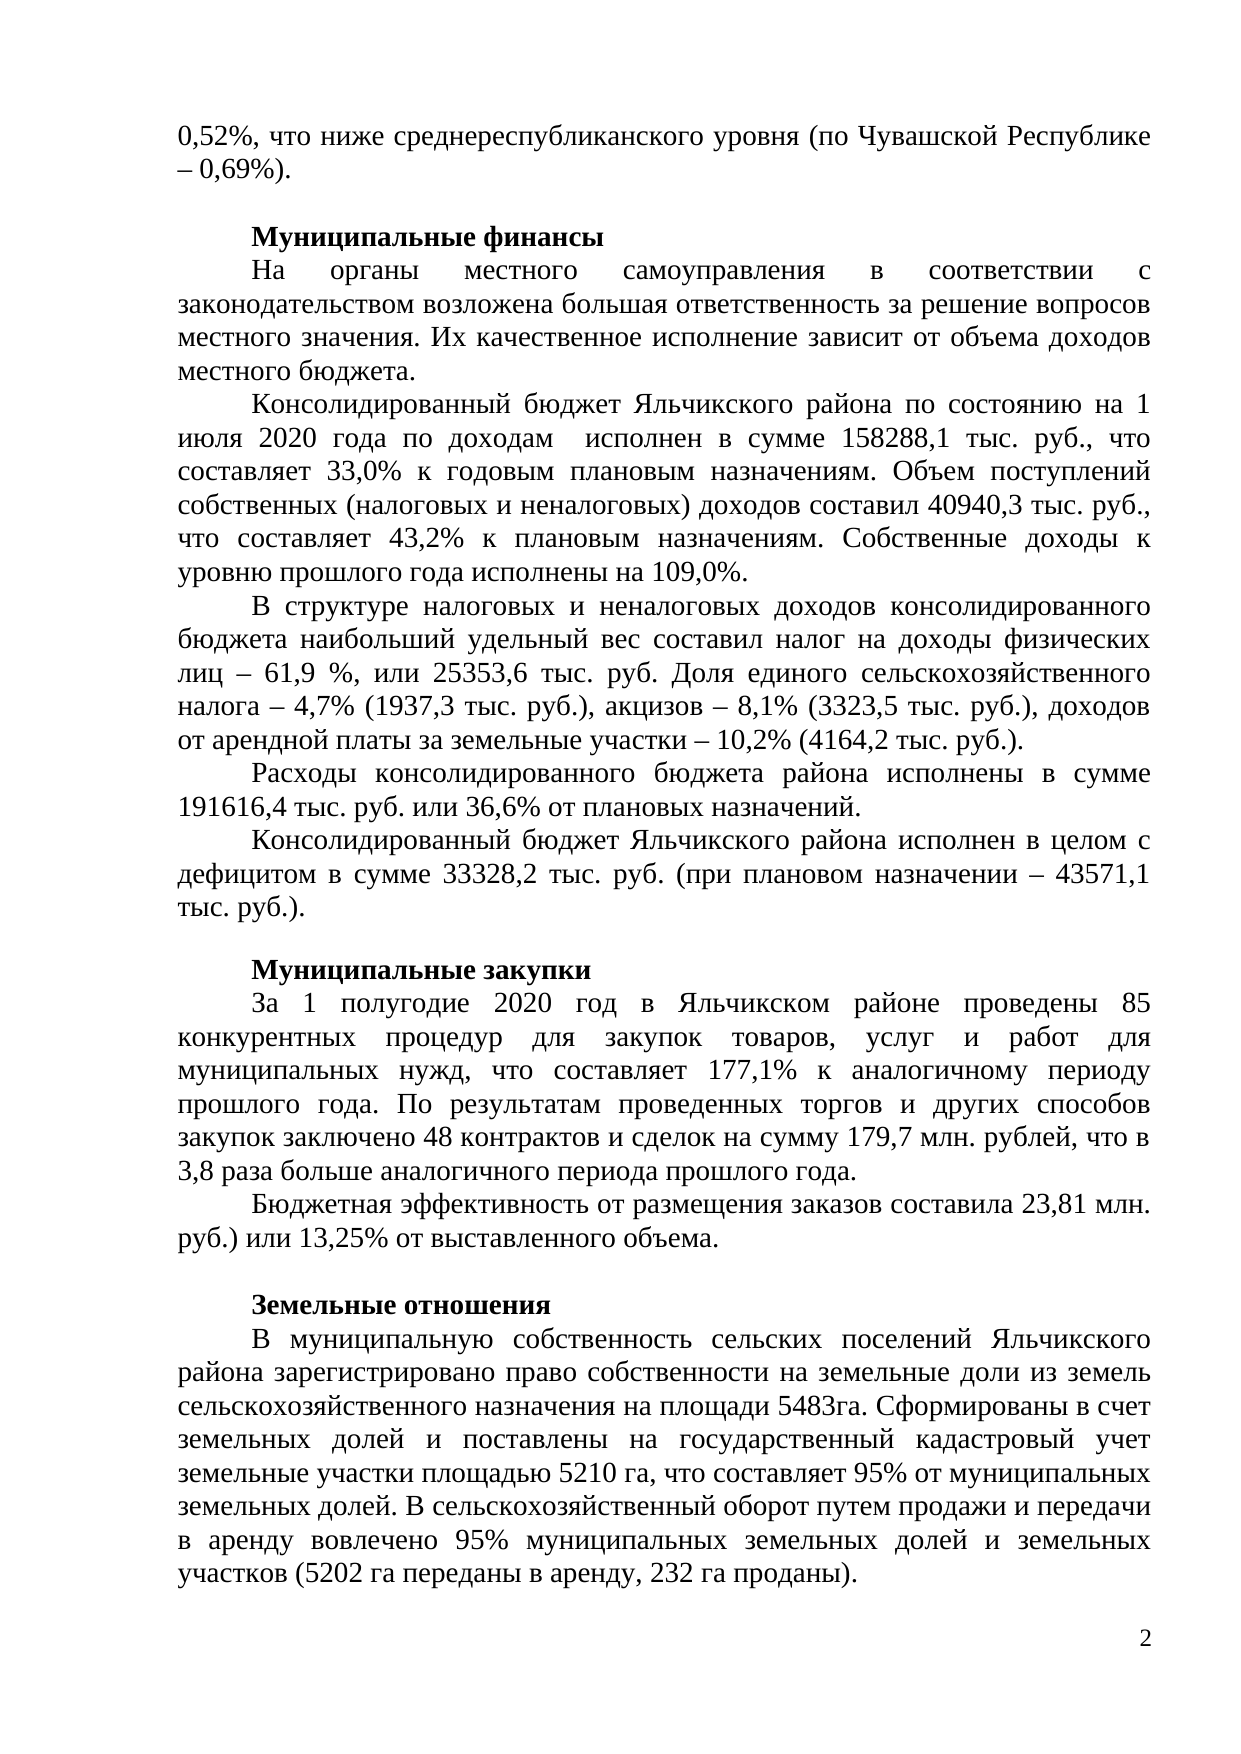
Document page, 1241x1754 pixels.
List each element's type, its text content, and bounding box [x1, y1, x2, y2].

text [177, 118, 1152, 185]
text В муниципальную собственность сельских поселений Яльчикского района зарегистрировано право собственности на земельные доли из земель сельскохозяйственного назначения на площади 5483га. Сформированы в счет земельных долей и поставлены на государственный кадастровый учет земельные участки площадью 5210 га, что составляет 95% от муниципальных земельных долей. В сельскохозяйственный оборот путем продажи и передачи в аренду вовлечено 95% муниципальных земельных долей и земельных участков (5202 га переданы в аренду, 232 га проданы). [177, 1321, 1152, 1589]
text За 1 полугодие 2020 год в Яльчикском районе проведены 85 конкурентных процедур для закупок товаров, услуг и работ для муниципальных нужд, что составляет 177,1% к аналогичному периоду прошлого года. По результатам проведенных торгов и других способов закупок заключено 48 контрактов и сделок на сумму 179,7 млн. рублей, что в 3,8 раза больше аналогичного периода прошлого года. [177, 985, 1152, 1187]
text Консолидированный бюджет Яльчикского района исполнен в целом с дефицитом в сумме 33328,2 тыс. руб. (при плановом назначении – 43571,1 тыс. руб.). [177, 822, 1152, 923]
text Бюджетная эффективность от размещения заказов составила 23,81 млн. руб.) или 13,25% от выставленного объема. [177, 1187, 1152, 1254]
text Консолидированный бюджет Яльчикского района по состоянию на 1 июля 2020 года по доходам исполнен в сумме 158288,1 тыс. руб., что составляет 33,0% к годовым плановым назначениям. Объем поступлений собственных (налоговых и неналоговых) доходов составил 40940,3 тыс. руб., что составляет 43,2% к плановым назначениям. Собственные доходы к уровню прошлого года исполнены на 109,0%. [177, 386, 1152, 588]
text Муниципальные финансы [177, 219, 1152, 252]
text Муниципальные закупки [177, 952, 1152, 985]
text Земельные отношения [177, 1287, 1152, 1321]
text Расходы консолидированного бюджета района исполнены в сумме 191616,4 тыс. руб. или 36,6% от плановых назначений. [177, 755, 1152, 822]
text В структуре налоговых и неналоговых доходов консолидированного бюджета наибольший удельный вес составил налог на доходы физических лиц – 61,9 %, или 25353,6 тыс. руб. Доля единого сельскохозяйственного налога – 4,7% (1937,3 тыс. руб.), акцизов – 8,1% (3323,5 тыс. руб.), доходов от арендной платы за земельные участки – 10,2% (4164,2 тыс. руб.). [177, 588, 1152, 755]
text На органы местного самоуправления в соответствии с законодательством возложена большая ответственность за решение вопросов местного значения. Их качественное исполнение зависит от объема доходов местного бюджета. [177, 252, 1152, 386]
